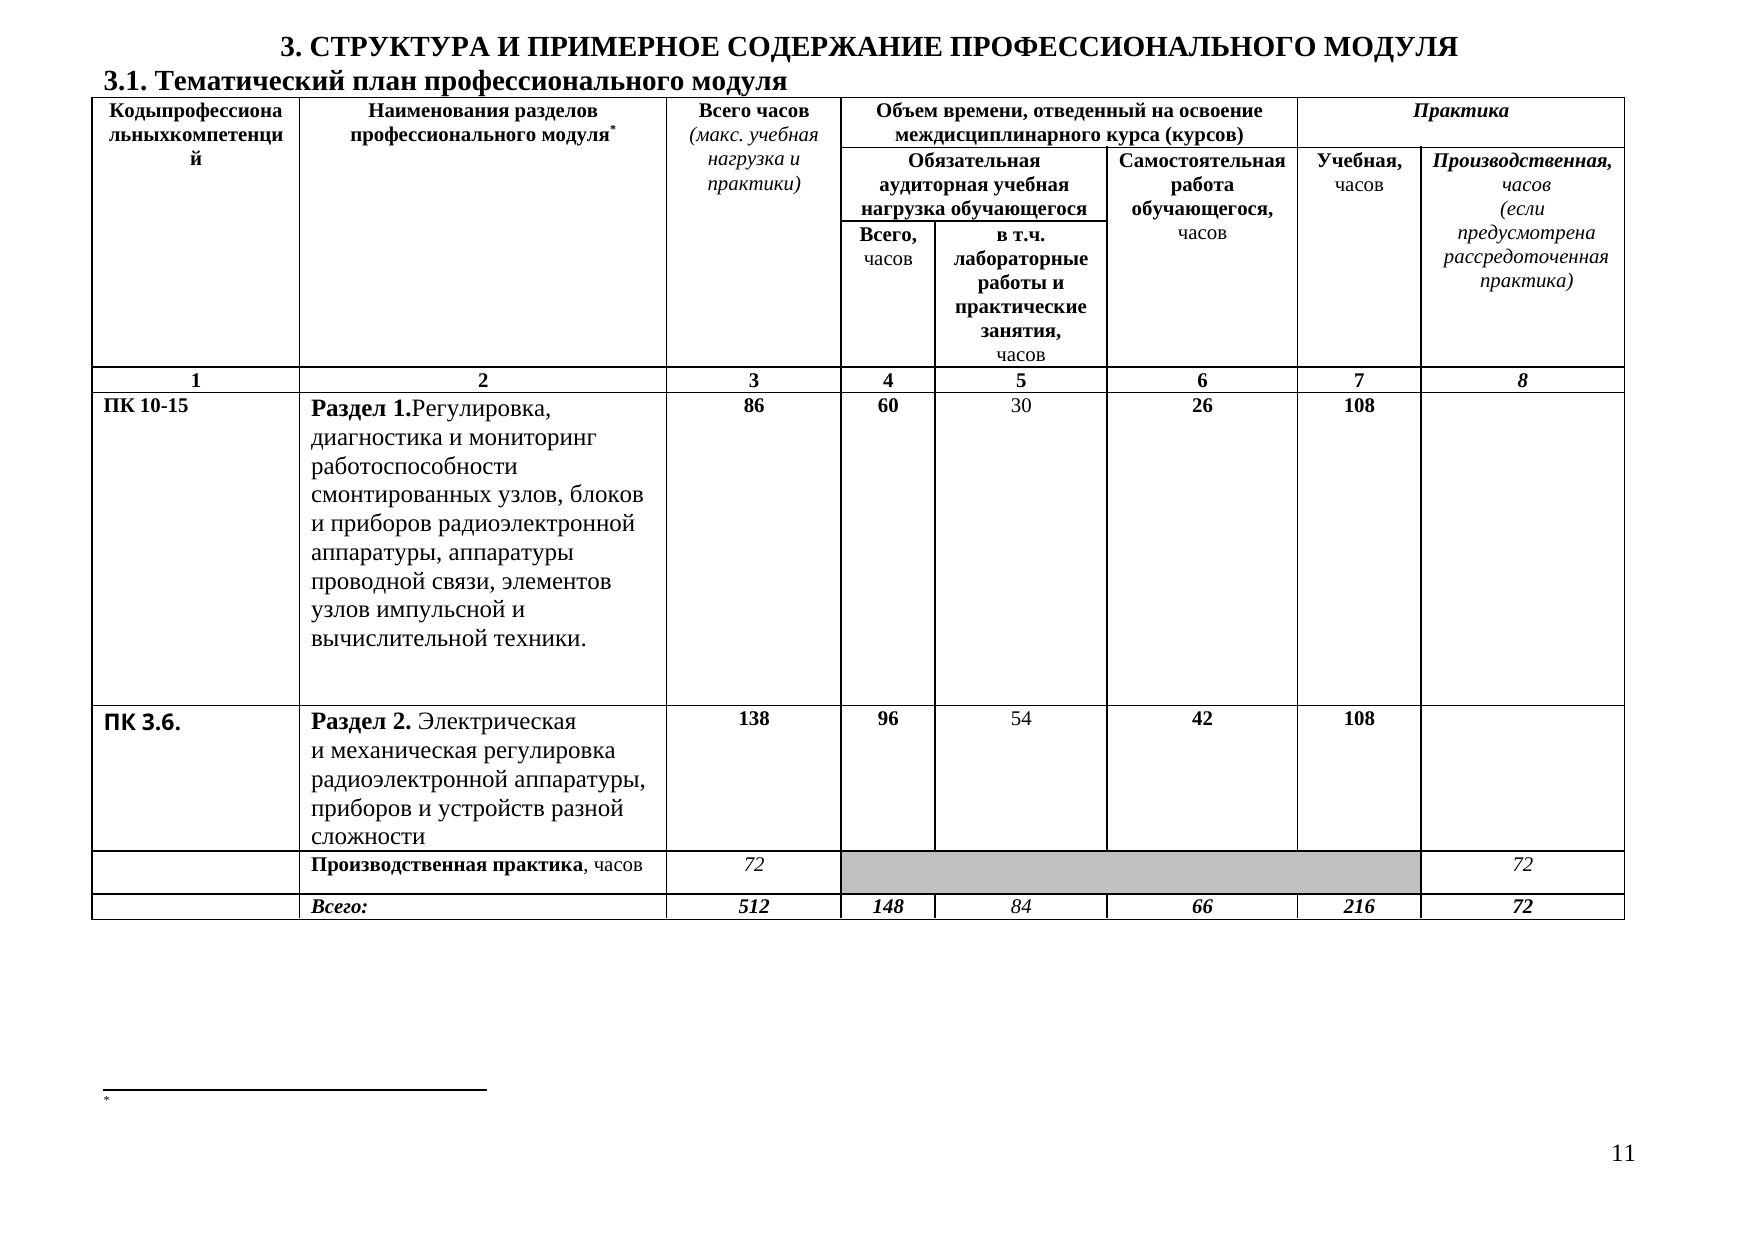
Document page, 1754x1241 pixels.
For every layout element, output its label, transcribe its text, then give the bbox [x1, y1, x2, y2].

table_cell [1422, 393, 1624, 705]
table_cell 30 [936, 393, 1106, 705]
table_cell 3 [667, 368, 840, 392]
table_cell 72 [667, 852, 840, 893]
table_cell [842, 852, 1420, 893]
table_cell 4 [842, 368, 934, 392]
table_cell 216 [1298, 895, 1420, 918]
table_cell [93, 895, 299, 918]
table_cell ПК 10-15 [93, 393, 299, 705]
table_cell 5 [936, 368, 1106, 392]
list 3. СТРУКТУРА и ПРИМЕРНОЕ содержание профессионального модуля [103, 29, 1636, 63]
table_cell Производственная практика, часов [300, 852, 666, 893]
table_cell 42 [1108, 706, 1297, 850]
table_cell 512 [667, 895, 840, 918]
table_cell [93, 852, 299, 893]
table_cell 72 [1422, 852, 1624, 893]
table_cell Производственная, часов (если предусмотрена рассредоточенная практика) [1422, 148, 1624, 366]
table_cell 2 [300, 368, 666, 392]
table_cell в т.ч. лабораторные работы и практические занятия, часов [936, 222, 1106, 366]
table_cell 108 [1298, 393, 1420, 705]
table_cell 96 [842, 706, 934, 850]
table_cell ПК 3.6. [93, 706, 299, 850]
table_cell Обязательная аудиторная учебная нагрузка обучающегося [842, 148, 1106, 220]
table_cell 108 [1298, 706, 1420, 850]
table_cell 72 [1422, 895, 1624, 918]
table_cell 86 [667, 393, 840, 705]
table_header Всего часов (макс. учебная нагрузка и практики) [667, 98, 840, 366]
table_cell Самостоятельная работа обучающегося, часов [1108, 148, 1297, 366]
table_cell [1422, 706, 1624, 850]
table_header Наименования разделов профессионального модуля* [300, 98, 666, 366]
table_cell 54 [936, 706, 1106, 850]
table_cell 138 [667, 706, 840, 850]
table_cell 6 [1108, 368, 1297, 392]
table_cell 26 [1108, 393, 1297, 705]
table_cell Раздел 2. Электрическая и механическая регулировка радиоэлектронной аппаратуры, приборов и устройств разной сложности [300, 706, 666, 850]
table_cell 60 [842, 393, 934, 705]
table_cell Учебная, часов [1298, 148, 1420, 366]
table_cell Всего, часов [842, 222, 934, 366]
table_cell Всего: [300, 895, 666, 918]
table_cell 66 [1108, 895, 1297, 918]
table_cell 7 [1298, 368, 1420, 392]
table_cell 8 [1422, 368, 1624, 392]
table_cell 84 [936, 895, 1106, 918]
table_header Объем времени, отведенный на освоение междисциплинарного курса (курсов) [842, 98, 1297, 146]
table_header Кодыпрофессиональныхкомпетенций [93, 98, 299, 366]
table_header Практика [1298, 98, 1624, 146]
table_cell 1 [93, 368, 299, 392]
table_cell 148 [842, 895, 934, 918]
list 3.1. Тематический план профессионального модуля [103, 63, 1636, 97]
table_cell Раздел 1.Регулировка, диагностика и мониторинг работоспособности смонтированных узлов, блоков и приборов радиоэлектронной аппаратуры, аппаратуры проводной связи, элементов узлов импульсной и вычислительной техники. [300, 393, 666, 705]
